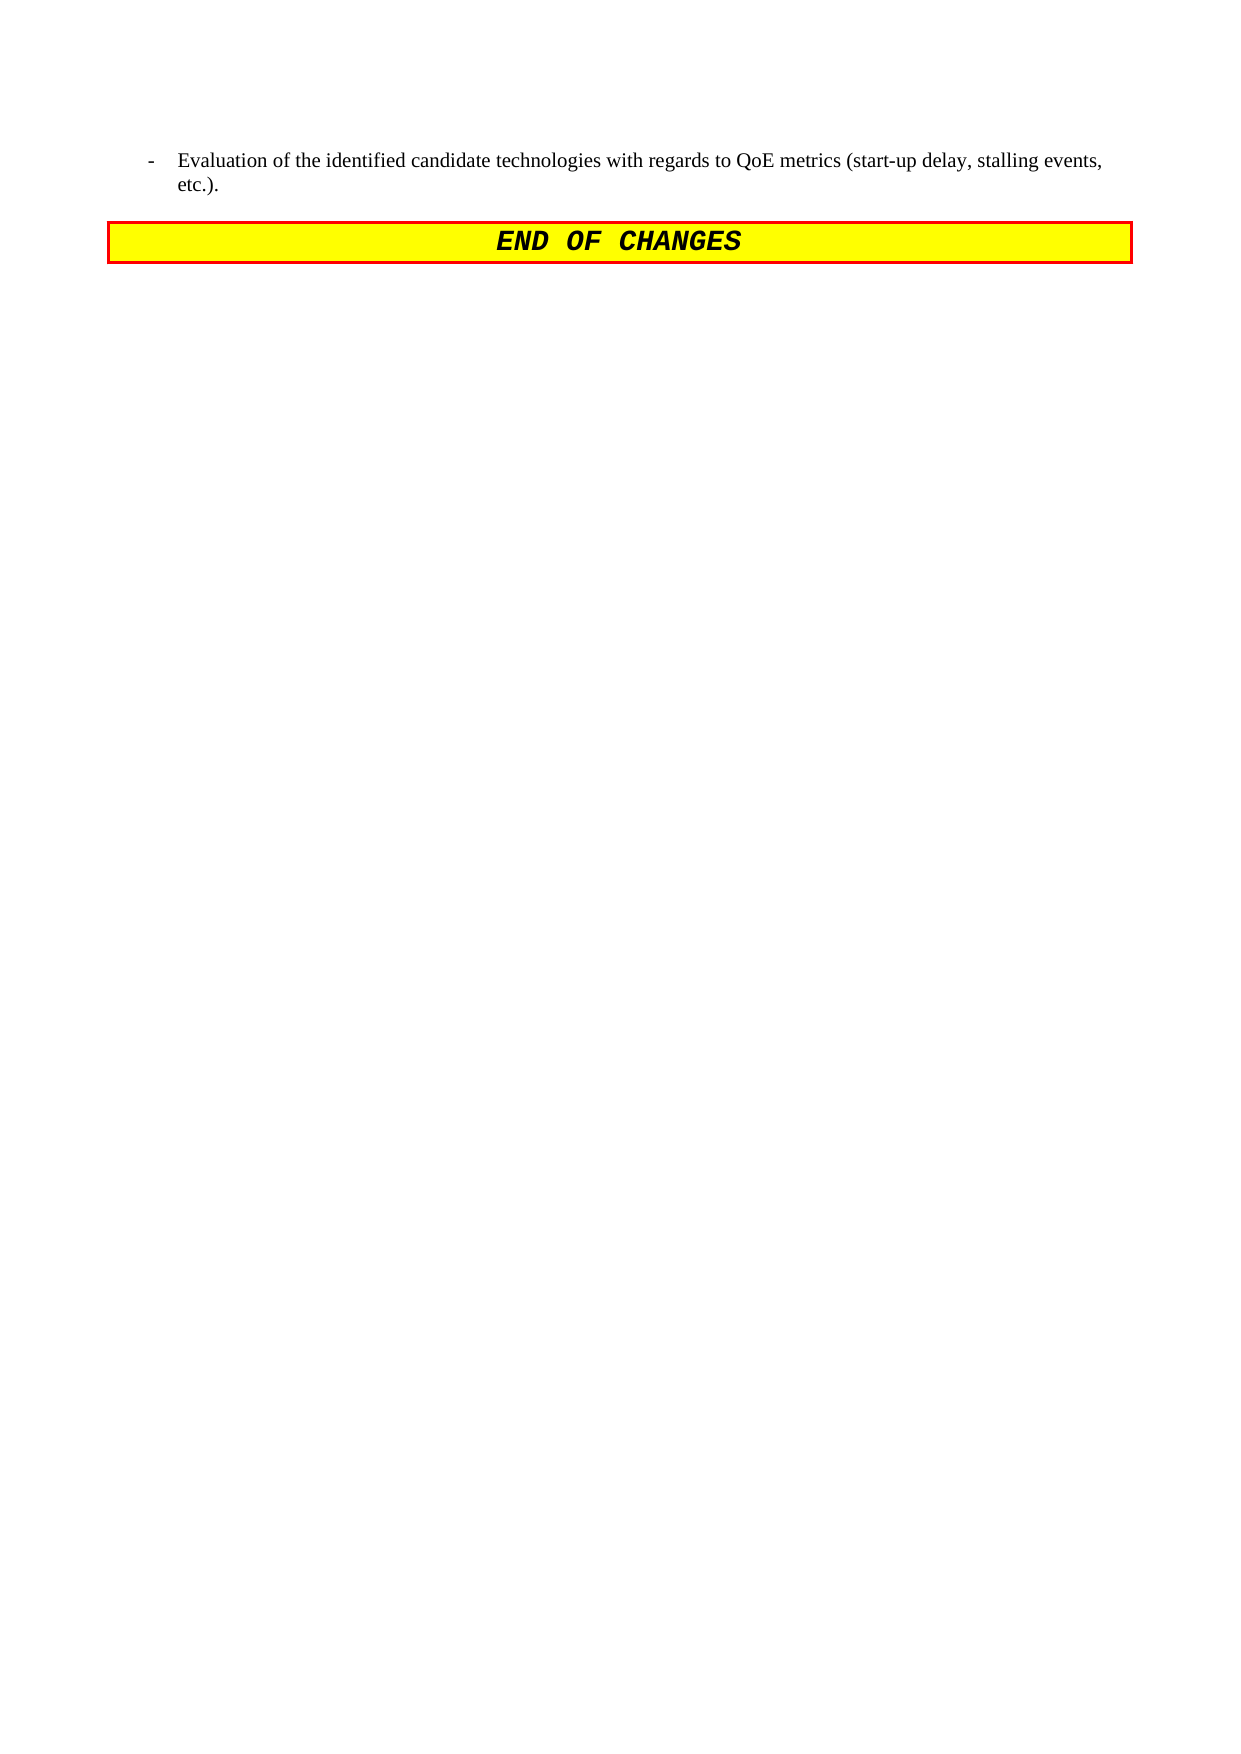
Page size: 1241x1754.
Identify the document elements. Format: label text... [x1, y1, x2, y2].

text END OF CHANGES [110, 224, 1130, 261]
text - Evaluation of the identified candidate technologies with regards to QoE metrics (start-up delay, stalling events, etc.). [148, 148, 1122, 196]
